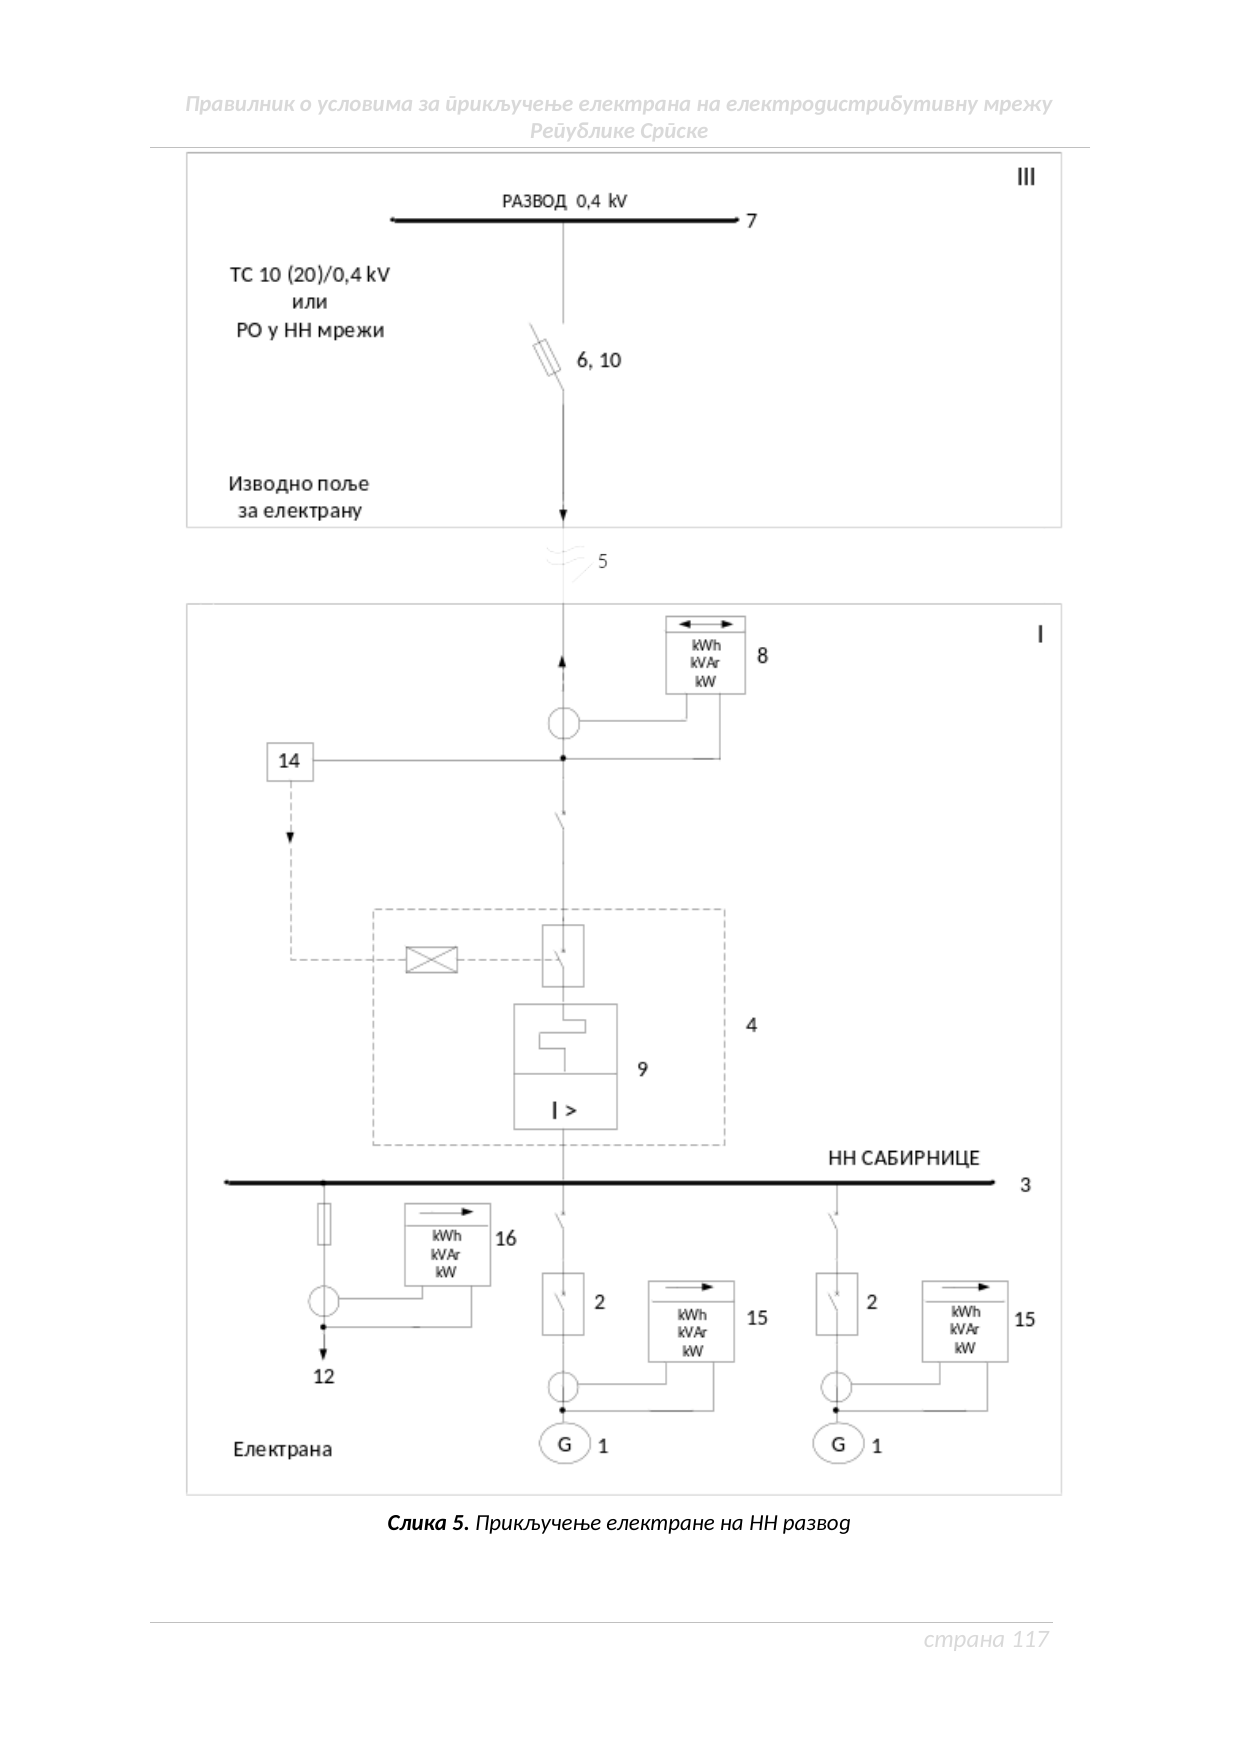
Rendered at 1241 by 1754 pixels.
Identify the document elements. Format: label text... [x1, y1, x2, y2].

text Слика 5. Прикључење електране на НН развод [150, 1508, 1090, 1536]
